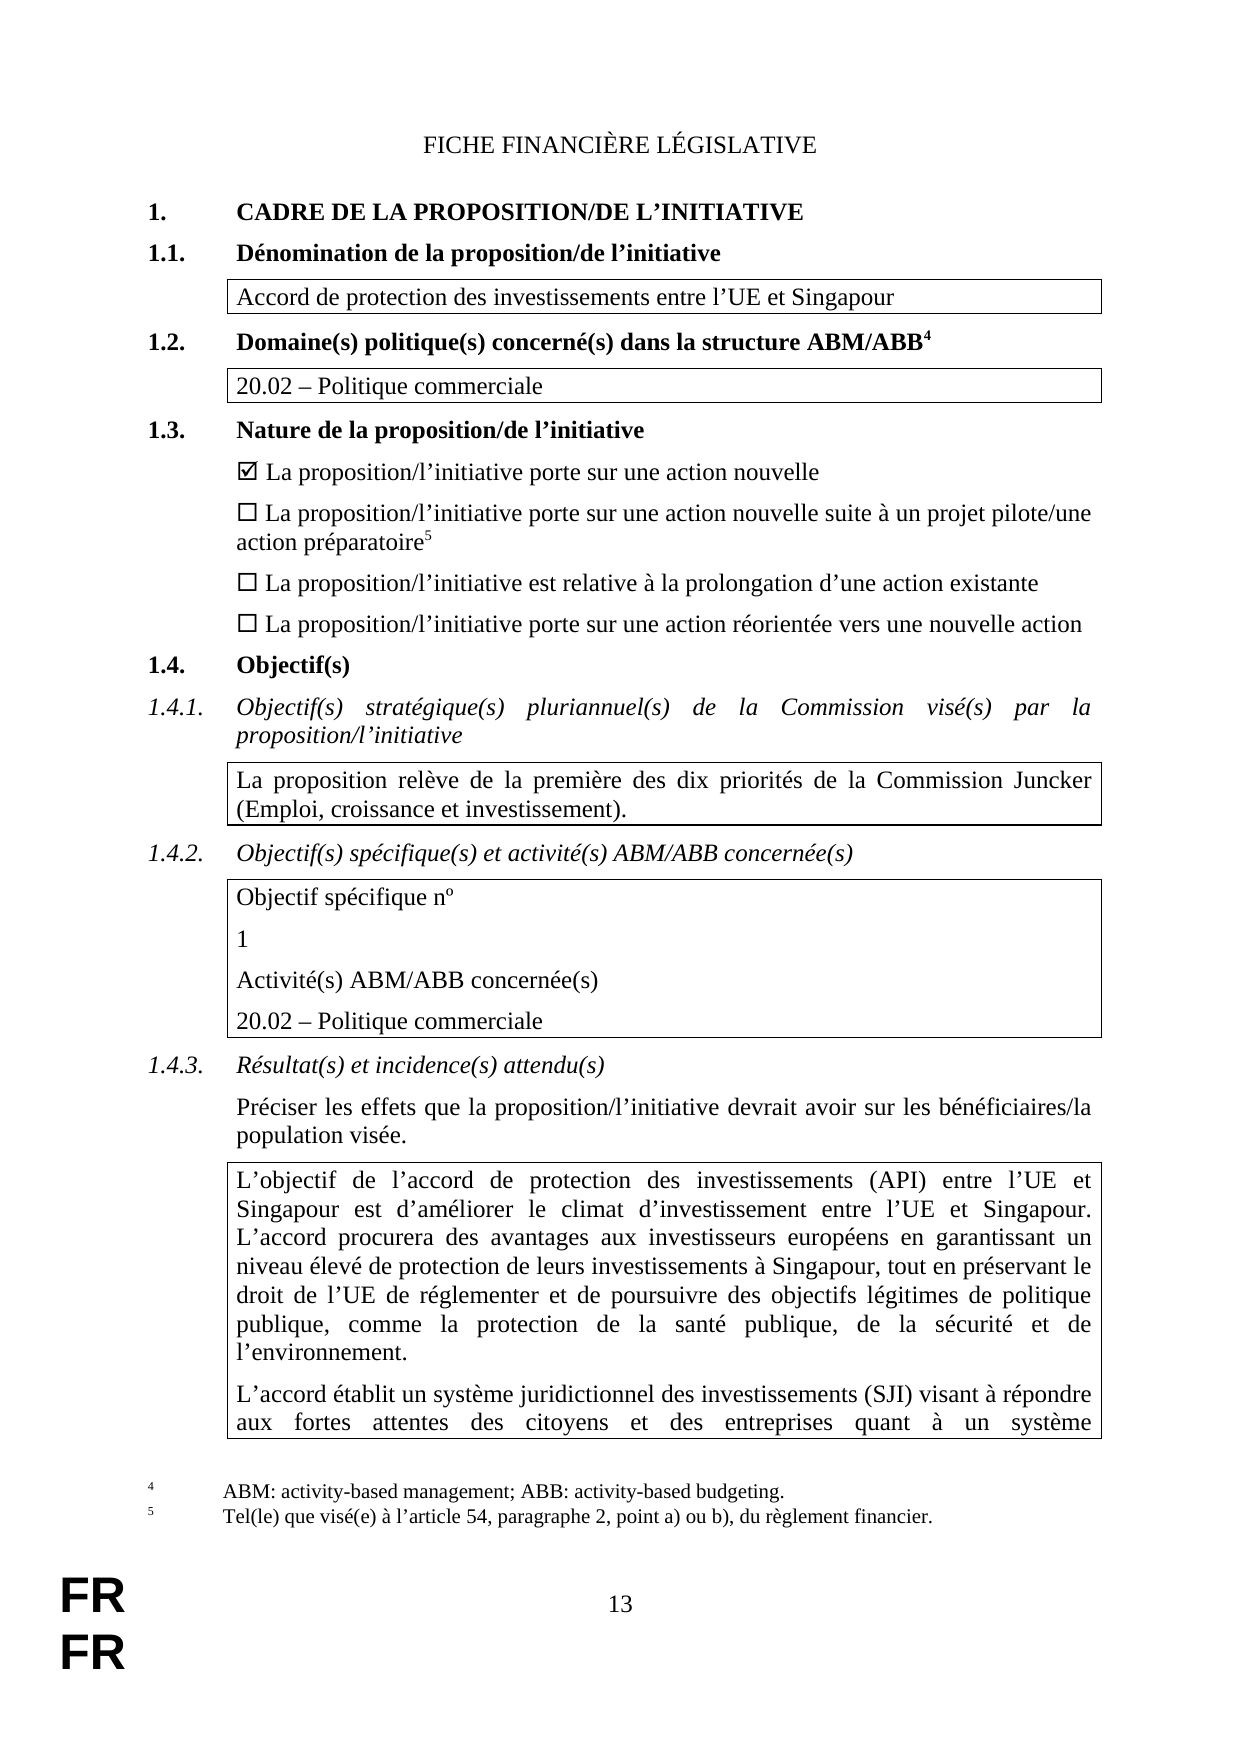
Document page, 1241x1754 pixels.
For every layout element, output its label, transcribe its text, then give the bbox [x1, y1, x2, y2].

text FICHE FINANCIÈRE LÉGISLATIVE [148, 131, 1092, 159]
text Accord de protection des investissements entre l’UE et Singapour [228, 280, 1101, 313]
text 1 [228, 921, 1101, 952]
text 20.02 – Politique commerciale [228, 1003, 1101, 1037]
text 20.02 – Politique commerciale [228, 369, 1101, 402]
subtitle 1.4.1. Objectif(s) stratégique(s) pluriannuel(s) de la Commission visé(s) par la proposition/l’initiative [148, 692, 1092, 749]
text Objectif spécifique nº [228, 880, 1101, 911]
text La proposition/l’initiative est relative à la prolongation d’une action existante [236, 568, 1092, 597]
subtitle 1.2. Domaine(s) politique(s) concerné(s) dans la structure ABM/ABB [148, 327, 1092, 356]
text La proposition/l’initiative porte sur une action réorientée vers une nouvelle action [236, 609, 1092, 638]
subtitle 1.4.2. Objectif(s) spécifique(s) et activité(s) ABM/ABB concernée(s) [148, 838, 1092, 867]
subtitle 1.1. Dénomination de la proposition/de l’initiative [148, 238, 1092, 267]
text La proposition/l’initiative porte sur une action nouvelle [236, 457, 1092, 486]
subtitle 1.4.3. Résultat(s) et incidence(s) attendu(s) [148, 1051, 1092, 1079]
subtitle 1.4. Objectif(s) [148, 651, 1092, 679]
text Activité(s) ABM/ABB concernée(s) [228, 962, 1101, 994]
text Préciser les effets que la proposition/l’initiative devrait avoir sur les bénéficiaires/la population visée. [236, 1092, 1092, 1149]
text L’objectif de l’accord de protection des investissements (API) entre l’UE et Singapour est d’améliorer le climat d’investissement entre l’UE et Singapour. L’accord procurera des avantages aux investisseurs européens en garantissant un niveau élevé de protection de leurs investissements à Singapour, tout en préservant le droit de l’UE de réglementer et de poursuivre des objectifs légitimes de politique publique, comme la protection de la santé publique, de la sécurité et de l’environnement. [228, 1163, 1101, 1366]
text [228, 1376, 1101, 1438]
subtitle 1. CADRE DE LA PROPOSITION/DE L’INITIATIVE [148, 197, 1092, 226]
subtitle 1.3. Nature de la proposition/de l’initiative [148, 416, 1092, 444]
text La proposition/l’initiative porte sur une action nouvelle suite à un projet pilote/une action préparatoire [236, 498, 1092, 556]
text La proposition relève de la première des dix priorités de la Commission Juncker (Emploi, croissance et investissement). [228, 763, 1101, 824]
